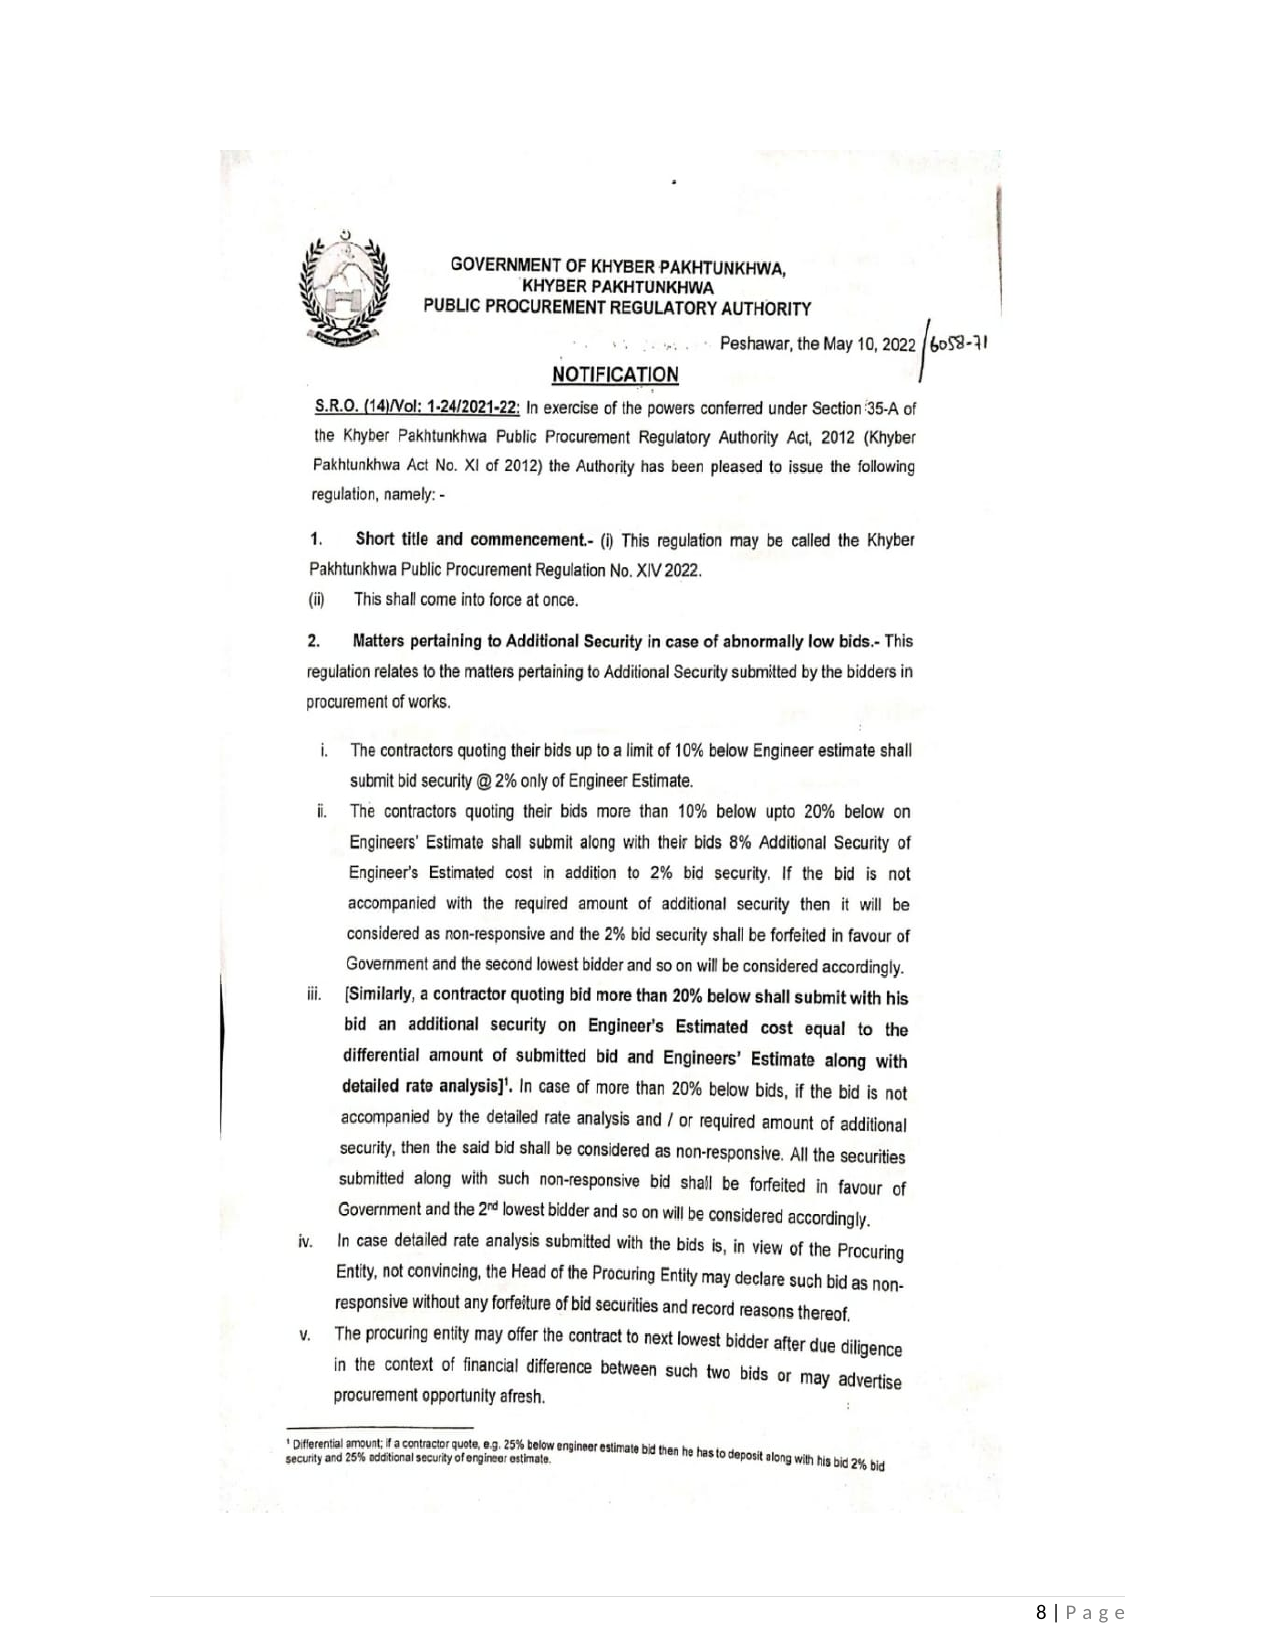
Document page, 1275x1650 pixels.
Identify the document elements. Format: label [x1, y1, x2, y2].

picture [150, 150, 1071, 1513]
